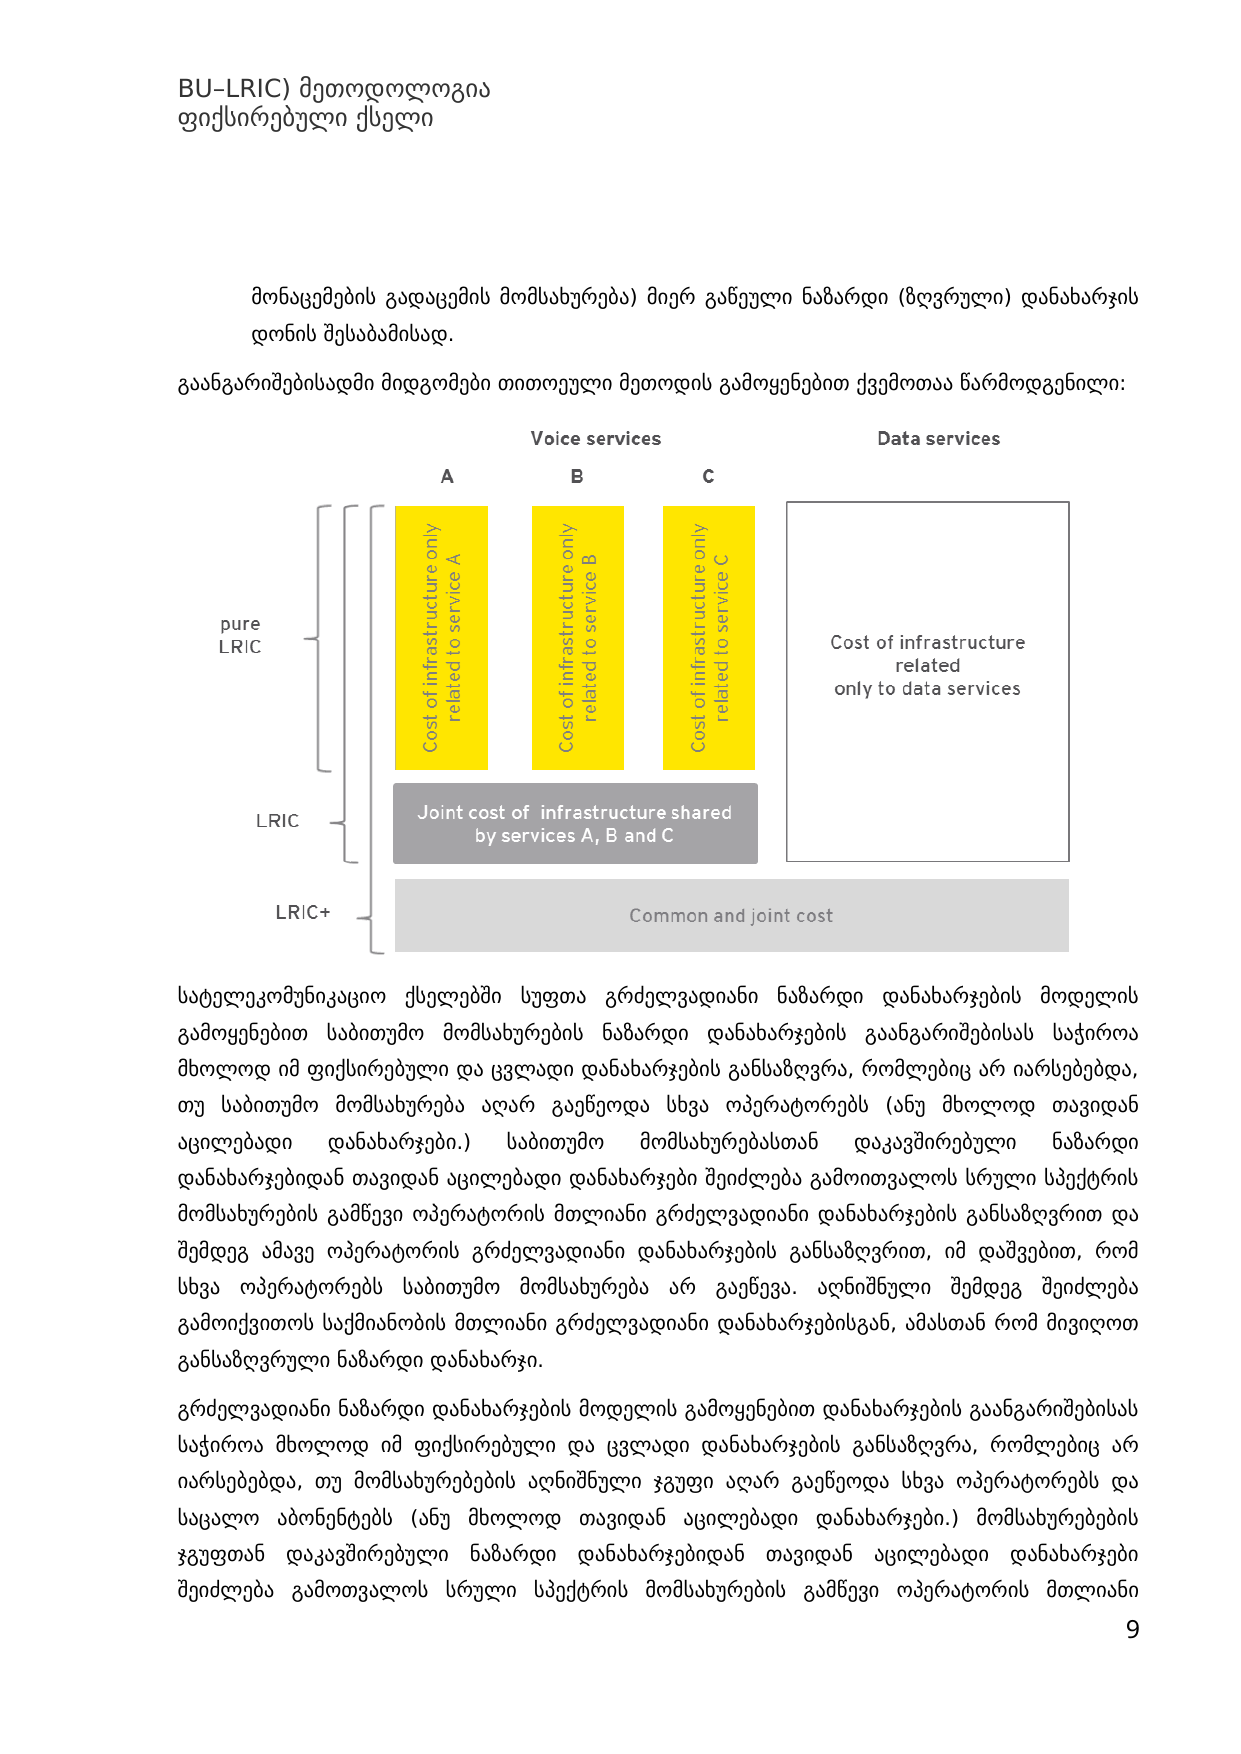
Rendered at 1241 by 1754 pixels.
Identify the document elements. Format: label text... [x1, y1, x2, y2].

text გაანგარიშებისადმი მიდგომები თითოეული მეთოდის გამოყენებით ქვემოთაა წარმოდგენილი: [177, 371, 1140, 395]
text სატელეკომუნიკაციო ქსელებში სუფთა გრძელვადიანი ნაზარდი დანახარჯების მოდელის გამოყენებით საბითუმო მომსახურების ნაზარდი დანახარჯების გაანგარიშებისას საჭიროა მხოლოდ იმ ფიქსირებული და ცვლადი დანახარჯების განსაზღვრა, რომლებიც არ იარსებებდა, თუ საბითუმო მომსახურება აღარ გაეწეოდა სხვა ოპერატორებს (ანუ მხოლოდ თავიდან აცილებადი დანახარჯები.) საბითუმო მომსახურებასთან დაკავშირებული ნაზარდი დანახარჯებიდან თავიდან აცილებადი დანახარჯები შეიძლება გამოითვალოს სრული სპექტრის მომსახურების გამწევი ოპერატორის მთლიანი გრძელვადიანი დანახარჯების განსაზღვრით და შემდეგ ამავე ოპერატორის გრძელვადიანი დანახარჯების განსაზღვრით, იმ დაშვებით, რომ სხვა ოპერატორებს საბითუმო მომსახურება არ გაეწევა. აღნიშნული შემდეგ შეიძლება გამოიქვითოს საქმიანობის მთლიანი გრძელვადიანი დანახარჯებისგან, ამასთან რომ მივიღოთ განსაზღვრული ნაზარდი დანახარჯი. [177, 984, 1140, 1372]
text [177, 1397, 1140, 1603]
picture [177, 419, 1122, 955]
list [213, 285, 1140, 346]
